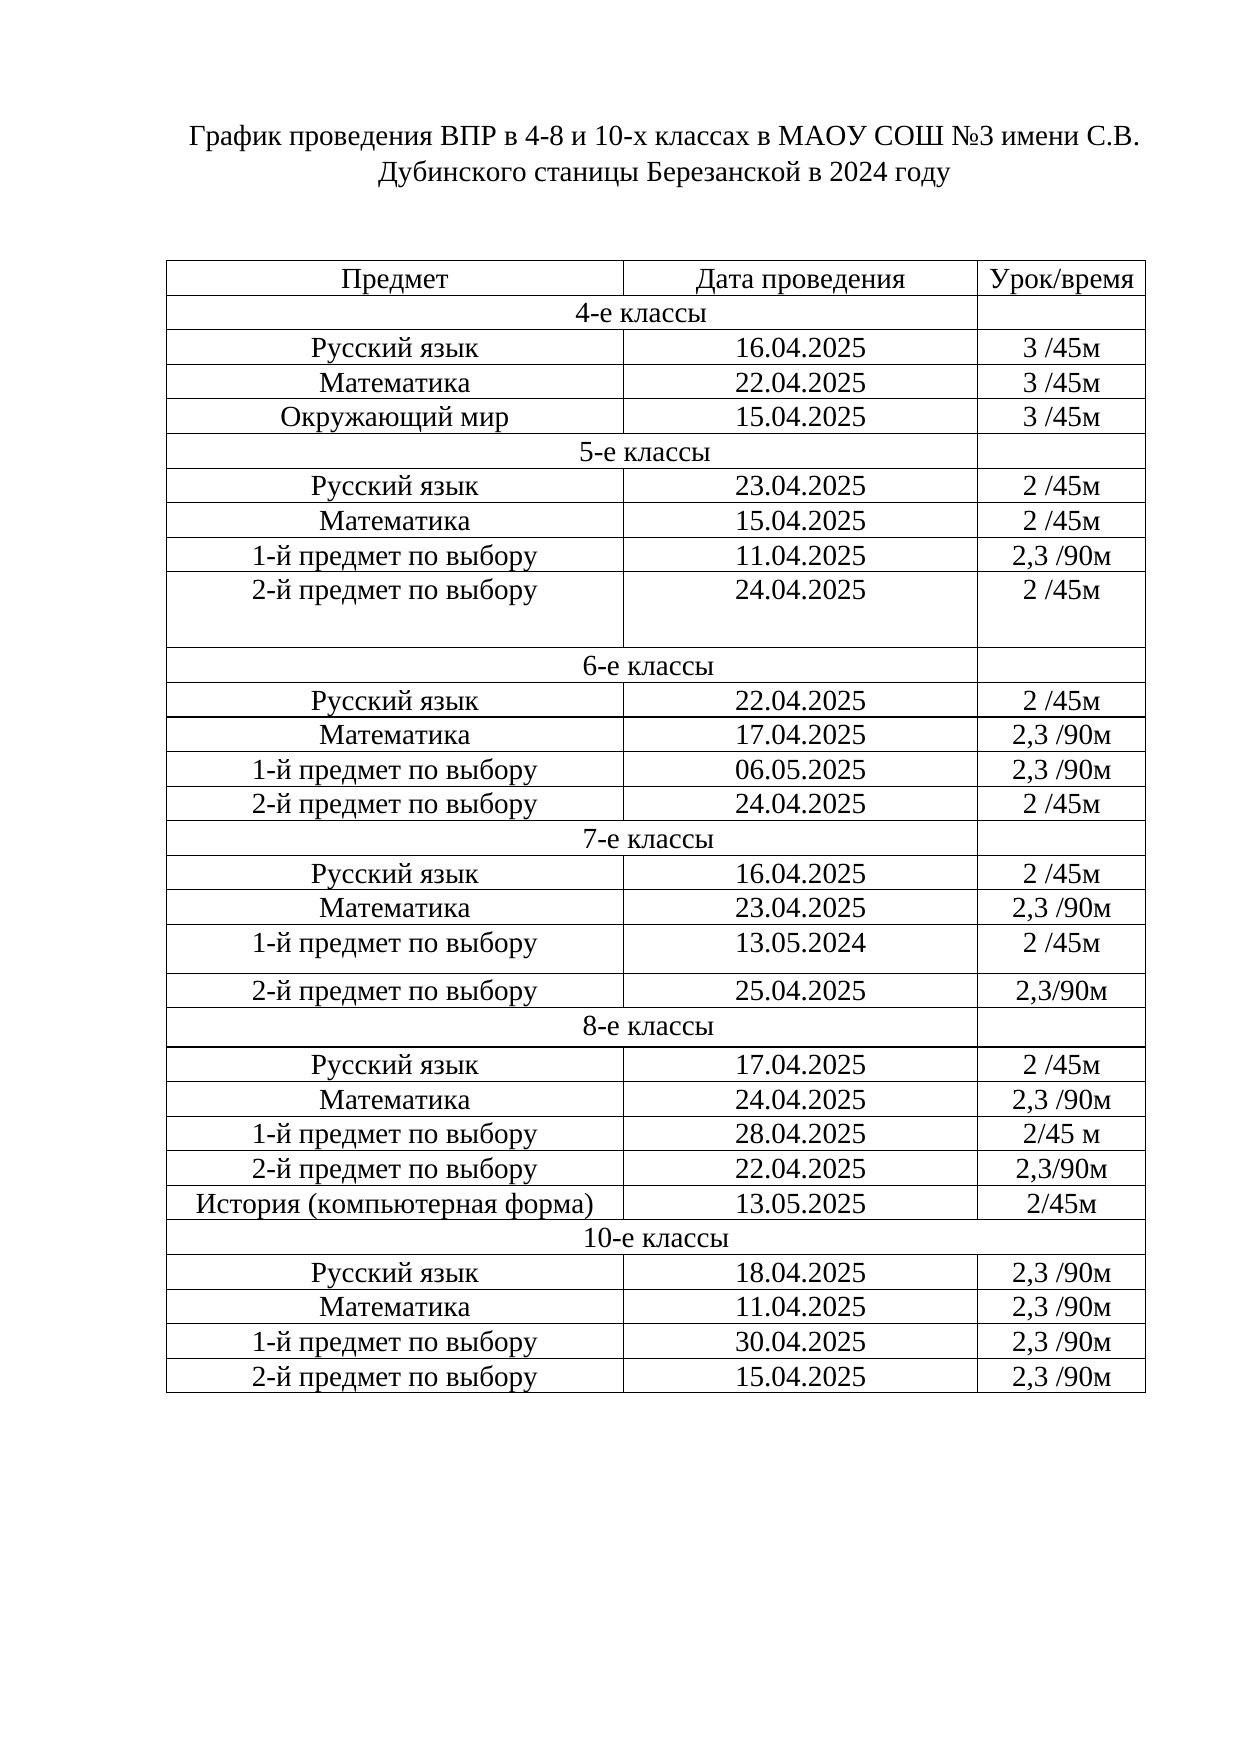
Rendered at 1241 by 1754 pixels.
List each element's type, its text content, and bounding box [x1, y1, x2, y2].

table_cell 17.04.2025 [624, 718, 977, 751]
table_cell 2-й предмет по выбору [167, 787, 623, 820]
table_cell 1-й предмет по выбору [167, 1117, 623, 1150]
table_header Дата проведения [624, 261, 977, 294]
table_cell 2,3 /90м [978, 890, 1145, 924]
table_cell 3 /45м [978, 399, 1145, 433]
table_cell 17.04.2025 [624, 1048, 977, 1081]
table_cell [978, 648, 1145, 682]
table_cell 2 /45м [978, 856, 1145, 889]
table_cell 2/45м [978, 1186, 1145, 1219]
table_cell 10-е классы [167, 1220, 1145, 1254]
table_cell 2/45 м [978, 1117, 1145, 1150]
table_cell 3 /45м [978, 365, 1145, 398]
table_cell 2 /45м [978, 925, 1145, 972]
table_cell 06.05.2025 [624, 752, 977, 786]
table_cell 23.04.2025 [624, 469, 977, 502]
table_cell 2-й предмет по выбору [167, 572, 623, 647]
table_cell 2,3 /90м [978, 1324, 1145, 1358]
table_cell 5-е классы [167, 434, 977, 467]
table_cell 13.05.2024 [624, 925, 977, 972]
table_cell 1-й предмет по выбору [167, 925, 623, 972]
table_cell 28.04.2025 [624, 1117, 977, 1150]
table_cell 2 /45м [978, 787, 1145, 820]
table_cell Математика [167, 1082, 623, 1116]
table_cell Русский язык [167, 330, 623, 364]
table_cell 2-й предмет по выбору [167, 1359, 623, 1392]
table_header Урок/время [978, 261, 1145, 294]
table_cell 3 /45м [978, 330, 1145, 364]
table_cell [978, 296, 1145, 329]
table_cell 24.04.2025 [624, 1082, 977, 1116]
table_cell 22.04.2025 [624, 1151, 977, 1185]
table_cell Математика [167, 1290, 623, 1323]
table_cell 4-е классы [167, 296, 977, 329]
table_cell 13.05.2025 [624, 1186, 977, 1219]
table_cell 2 /45м [978, 572, 1145, 647]
table_cell 7-е классы [167, 821, 977, 855]
text График проведения ВПР в 4-8 и 10-х классах в МАОУ СОШ №3 имени С.В. Дубинского станицы Березанской в 2024 году [177, 118, 1152, 188]
table_cell 23.04.2025 [624, 890, 977, 924]
table_cell Математика [167, 890, 623, 924]
table_cell Математика [167, 718, 623, 751]
table_cell 30.04.2025 [624, 1324, 977, 1358]
table_cell 15.04.2025 [624, 1359, 977, 1392]
table_cell 2,3 /90м [978, 538, 1145, 571]
table_cell 25.04.2025 [624, 974, 977, 1007]
table_cell Русский язык [167, 1255, 623, 1288]
table_cell 8-е классы [167, 1008, 977, 1046]
table_cell Русский язык [167, 683, 623, 716]
table_cell 2,3/90м [978, 1151, 1145, 1185]
table_cell [978, 821, 1145, 855]
table_cell 11.04.2025 [624, 1290, 977, 1323]
table_cell 2,3 /90м [978, 1290, 1145, 1323]
table_cell 16.04.2025 [624, 330, 977, 364]
table_cell 24.04.2025 [624, 787, 977, 820]
table_cell 1-й предмет по выбору [167, 1324, 623, 1358]
table_cell 22.04.2025 [624, 683, 977, 716]
table_cell 2,3/90м [978, 974, 1145, 1007]
table_cell Математика [167, 365, 623, 398]
table_cell 11.04.2025 [624, 538, 977, 571]
table_cell 6-е классы [167, 648, 977, 682]
table_cell 2-й предмет по выбору [167, 1151, 623, 1185]
table_header Предмет [167, 261, 623, 294]
table_cell Окружающий мир [167, 399, 623, 433]
table_cell 2,3 /90м [978, 1359, 1145, 1392]
table_cell 2 /45м [978, 683, 1145, 716]
table_cell 15.04.2025 [624, 399, 977, 433]
table_cell 24.04.2025 [624, 572, 977, 647]
table_cell Русский язык [167, 1048, 623, 1081]
table_cell 2,3 /90м [978, 1082, 1145, 1116]
table_cell 2,3 /90м [978, 718, 1145, 751]
table_cell Русский язык [167, 856, 623, 889]
table_cell 2-й предмет по выбору [167, 974, 623, 1007]
table_cell 18.04.2025 [624, 1255, 977, 1288]
table_cell 22.04.2025 [624, 365, 977, 398]
table_cell 2 /45м [978, 469, 1145, 502]
table_cell 16.04.2025 [624, 856, 977, 889]
table_cell 2,3 /90м [978, 1255, 1145, 1288]
table_cell 15.04.2025 [624, 503, 977, 537]
table_cell 1-й предмет по выбору [167, 538, 623, 571]
table_cell Русский язык [167, 469, 623, 502]
table_cell 2 /45м [978, 1048, 1145, 1081]
table_cell 2,3 /90м [978, 752, 1145, 786]
table_cell 1-й предмет по выбору [167, 752, 623, 786]
table_cell Математика [167, 503, 623, 537]
table_cell 2 /45м [978, 503, 1145, 537]
table_cell [978, 434, 1145, 467]
table_cell История (компьютерная форма) [167, 1186, 623, 1219]
table_cell [978, 1008, 1145, 1046]
